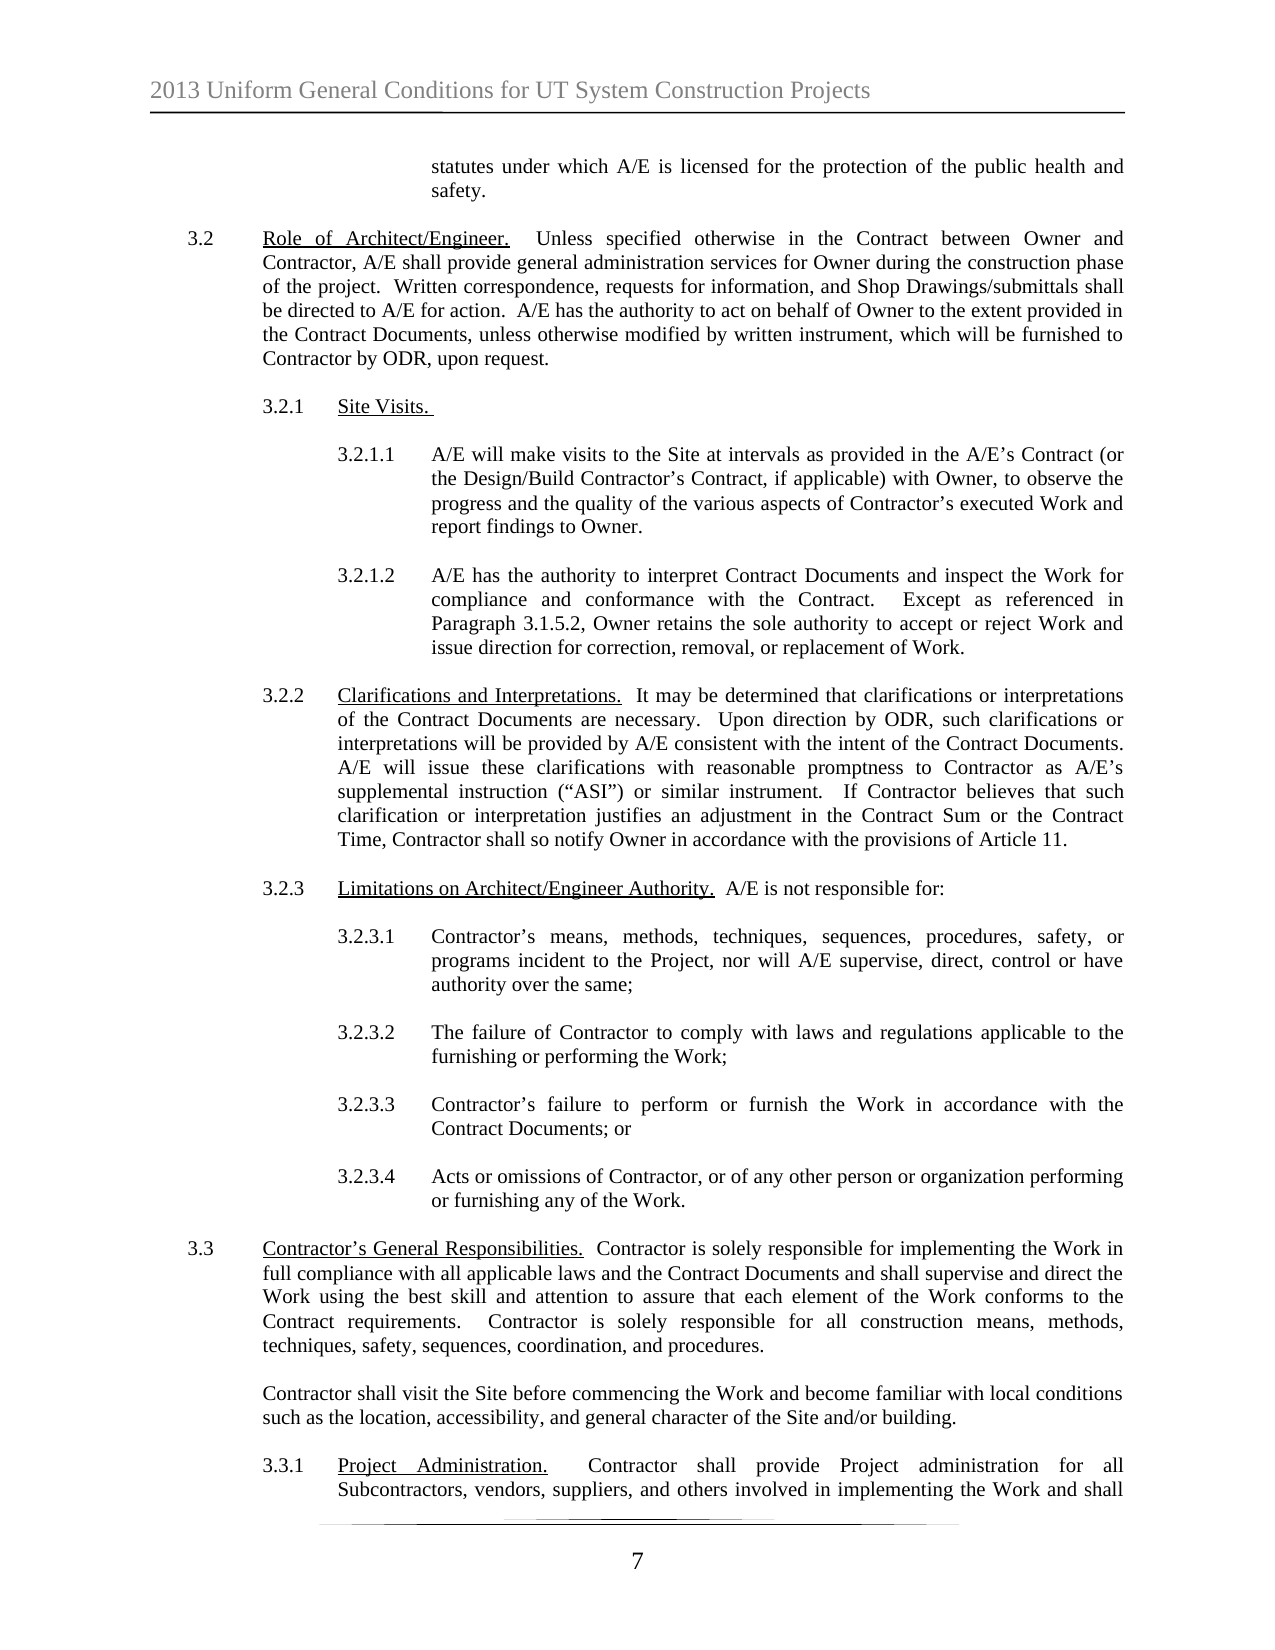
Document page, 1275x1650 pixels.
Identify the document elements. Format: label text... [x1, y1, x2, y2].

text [262, 1453, 1125, 1501]
text 3.2.3.1 Contractor’s means, methods, techniques, sequences, procedures, safety, or programs incident to the Project, nor will A/E supervise, direct, control or have authority over the same; [337, 923, 1125, 996]
text 3.2 Role of Architect/Engineer. Unless specified otherwise in the Contract between Owner and Contractor, A/E shall provide general administration services for Owner during the construction phase of the project. Written correspondence, requests for information, and Shop Drawings/submittals shall be directed to A/E for action. A/E has the authority to act on behalf of Owner to the extent provided in the Contract Documents, unless otherwise modified by written instrument, which will be furnished to Contractor by ODR, upon request. [187, 226, 1125, 370]
text 3.2.3.4 Acts or omissions of Contractor, or of any other person or organization performing or furnishing any of the Work. [337, 1164, 1125, 1212]
text 3.2.3.3 Contractor’s failure to perform or furnish the Work in accordance with the Contract Documents; or [337, 1092, 1125, 1140]
text 3.2.2 Clarifications and Interpretations. It may be determined that clarifications or interpretations of the Contract Documents are necessary. Upon direction by ODR, such clarifications or interpretations will be provided by A/E consistent with the intent of the Contract Documents. A/E will issue these clarifications with reasonable promptness to Contractor as A/E’s supplemental instruction (“ASI”) or similar instrument. If Contractor believes that such clarification or interpretation justifies an adjustment in the Contract Sum or the Contract Time, Contractor shall so notify Owner in accordance with the provisions of Article 11. [262, 683, 1125, 851]
text 3.2.1.2 A/E has the authority to interpret Contract Documents and inspect the Work for compliance and conformance with the Contract. Except as referenced in Paragraph 3.1.5.2, Owner retains the sole authority to accept or reject Work and issue direction for correction, removal, or replacement of Work. [337, 563, 1125, 659]
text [337, 153, 1125, 202]
text 3.2.3 Limitations on Architect/Engineer Authority. A/E is not responsible for: [262, 875, 1125, 899]
text Contractor shall visit the Site before commencing the Work and become familiar with local conditions such as the location, accessibility, and general character of the Site and/or building. [187, 1381, 1125, 1429]
text 3.2.1.1 A/E will make visits to the Site at intervals as provided in the A/E’s Contract (or the Design/Build Contractor’s Contract, if applicable) with Owner, to observe the progress and the quality of the various aspects of Contractor’s executed Work and report findings to Owner. [337, 442, 1125, 538]
text 3.2.3.2 The failure of Contractor to comply with laws and regulations applicable to the furnishing or performing the Work; [337, 1020, 1125, 1068]
text 3.2.1 Site Visits. [262, 394, 1125, 418]
text 3.3 Contractor’s General Responsibilities. Contractor is solely responsible for implementing the Work in full compliance with all applicable laws and the Contract Documents and shall supervise and direct the Work using the best skill and attention to assure that each element of the Work conforms to the Contract requirements. Contractor is solely responsible for all construction means, methods, techniques, safety, sequences, coordination, and procedures. [187, 1236, 1125, 1357]
